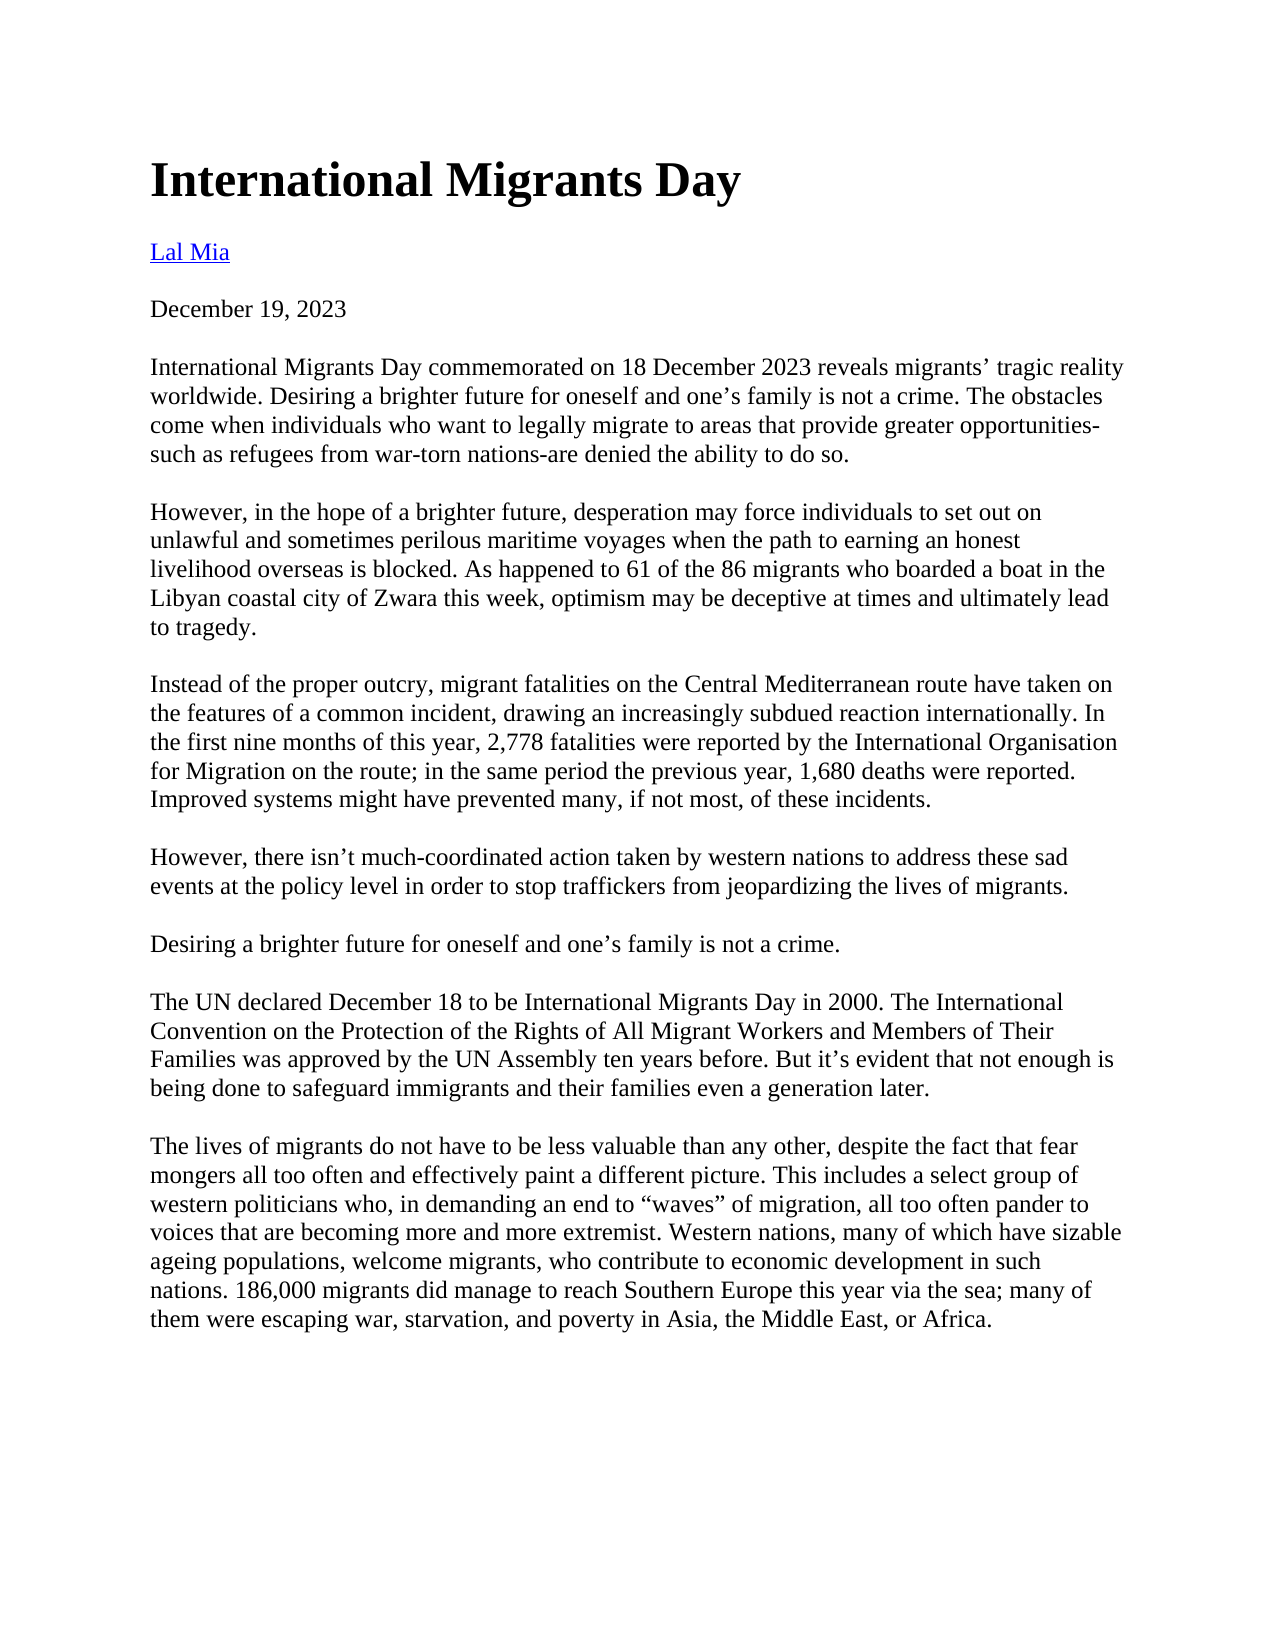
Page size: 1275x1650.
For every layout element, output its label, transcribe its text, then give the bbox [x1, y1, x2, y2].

text The UN declared December 18 to be International Migrants Day in 2000. The International Convention on the Protection of the Rights of All Migrant Workers and Members of Their Families was approved by the UN Assembly ten years before. But it’s evident that not enough is being done to safeguard immigrants and their families even a generation later. [150, 987, 1125, 1102]
text December 19, 2023 [150, 294, 1125, 323]
text International Migrants Day [150, 150, 1125, 207]
text International Migrants Day commemorated on 18 December 2023 reveals migrants’ tragic reality worldwide. Desiring a brighter future for oneself and one’s family is not a crime. The obstacles come when individuals who want to legally migrate to areas that provide greater opportunities-such as refugees from war-torn nations-are denied the ability to do so. [150, 352, 1125, 467]
text However, there isn’t much-coordinated action taken by western nations to address these sad events at the policy level in order to stop traffickers from jeopardizing the lives of migrants. [150, 842, 1125, 900]
text Lal Mia [150, 237, 1125, 265]
text The lives of migrants do not have to be less valuable than any other, despite the fact that fear mongers all too often and effectively paint a different picture. This includes a select group of western politicians who, in demanding an end to “waves” of migration, all too often pander to voices that are becoming more and more extremist. Western nations, many of which have sizable ageing populations, welcome migrants, who contribute to economic development in such nations. 186,000 migrants did manage to reach Southern Europe this year via the sea; many of them were escaping war, starvation, and poverty in Asia, the Middle East, or Africa. [150, 1131, 1125, 1332]
text Instead of the proper outcry, migrant fatalities on the Central Mediterranean route have taken on the features of a common incident, drawing an increasingly subdued reaction internationally. In the first nine months of this year, 2,778 fatalities were reported by the International Organisation for Migration on the route; in the same period the previous year, 1,680 deaths were reported. Improved systems might have prevented many, if not most, of these incidents. [150, 669, 1125, 813]
text However, in the hope of a brighter future, desperation may force individuals to set out on unlawful and sometimes perilous maritime voyages when the path to earning an honest livelihood overseas is blocked. As happened to 61 of the 86 migrants who boarded a boat in the Libyan coastal city of Zwara this week, optimism may be deceptive at times and ultimately lead to tragedy. [150, 497, 1125, 640]
text Desiring a brighter future for oneself and one’s family is not a crime. [150, 929, 1050, 958]
